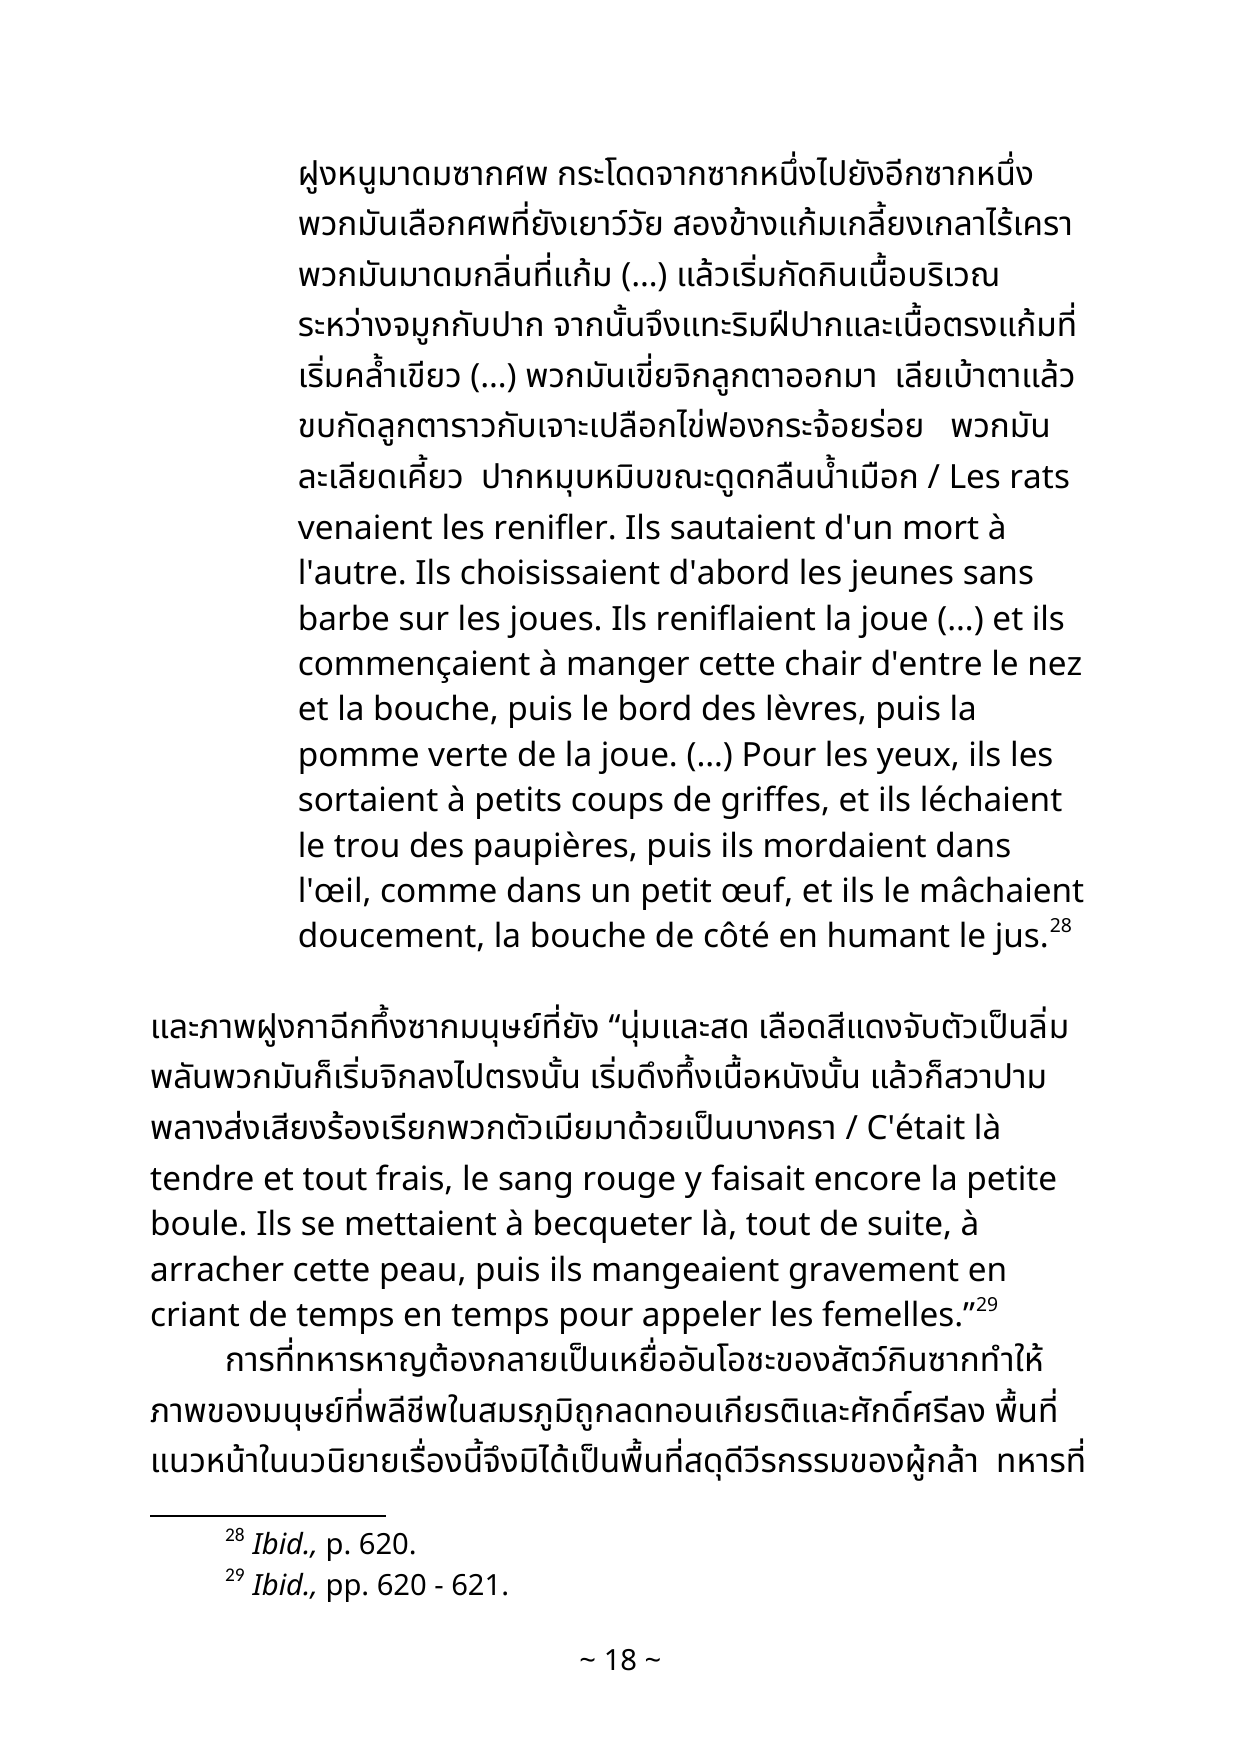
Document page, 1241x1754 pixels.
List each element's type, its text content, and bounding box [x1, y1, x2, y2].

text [150, 1336, 1090, 1487]
text ฝูงหนูมาดมซากศพ กระโดดจากซากหนึ่งไปยังอีกซากหนึ่ง พวกมันเลือกศพที่ยังเยาว์วัย สองข้างแก้มเกลี้ยงเกลาไร้เครา พวกมันมาดมกลิ่นที่แก้ม (…) แล้วเริ่มกัดกินเนื้อบริเวณระหว่างจมูกกับปาก จากนั้นจึงแทะริมฝีปากและเนื้อตรงแก้มที่เริ่มคล้ำเขียว (…) พวกมันเขี่ยจิกลูกตาออกมา เลียเบ้าตาแล้วขบกัดลูกตาราวกับเจาะเปลือกไข่ฟองกระจ้อยร่อย พวกมันละเลียดเคี้ยว ปากหมุบหมิบขณะดูดกลืนน้ำเมือก / Les rats venaient les renifler. Ils sautaient d'un mort à l'autre. Ils choisissaient d'abord les jeunes sans barbe sur les joues. Ils reniflaient la joue (…) et ils commençaient à manger cette chair d'entre le nez et la bouche, puis le bord des lèvres, puis la pomme verte de la joue. (…) Pour les yeux, ils les sortaient à petits coups de griffes, et ils léchaient le trou des paupières, puis ils mordaient dans l'œil, comme dans un petit œuf, et ils le mâchaient doucement, la bouche de côté en humant le jus. [298, 150, 1090, 958]
text และภาพฝูงกาฉีกทึ้งซากมนุษย์ที่ยัง “นุ่มและสด เลือดสีแดงจับตัวเป็นลิ่ม พลันพวกมันก็เริ่มจิกลงไปตรงนั้น เริ่มดึงทึ้งเนื้อหนังนั้น แล้วก็สวาปามพลางส่งเสียงร้องเรียกพวกตัวเมียมาด้วยเป็นบางครา / C'était là tendre et tout frais, le sang rouge y faisait encore la petite boule. Ils se mettaient à becqueter là, tout de suite, à arracher cette peau, puis ils mangeaient gravement en criant de temps en temps pour appeler les femelles.” [150, 1003, 1090, 1336]
